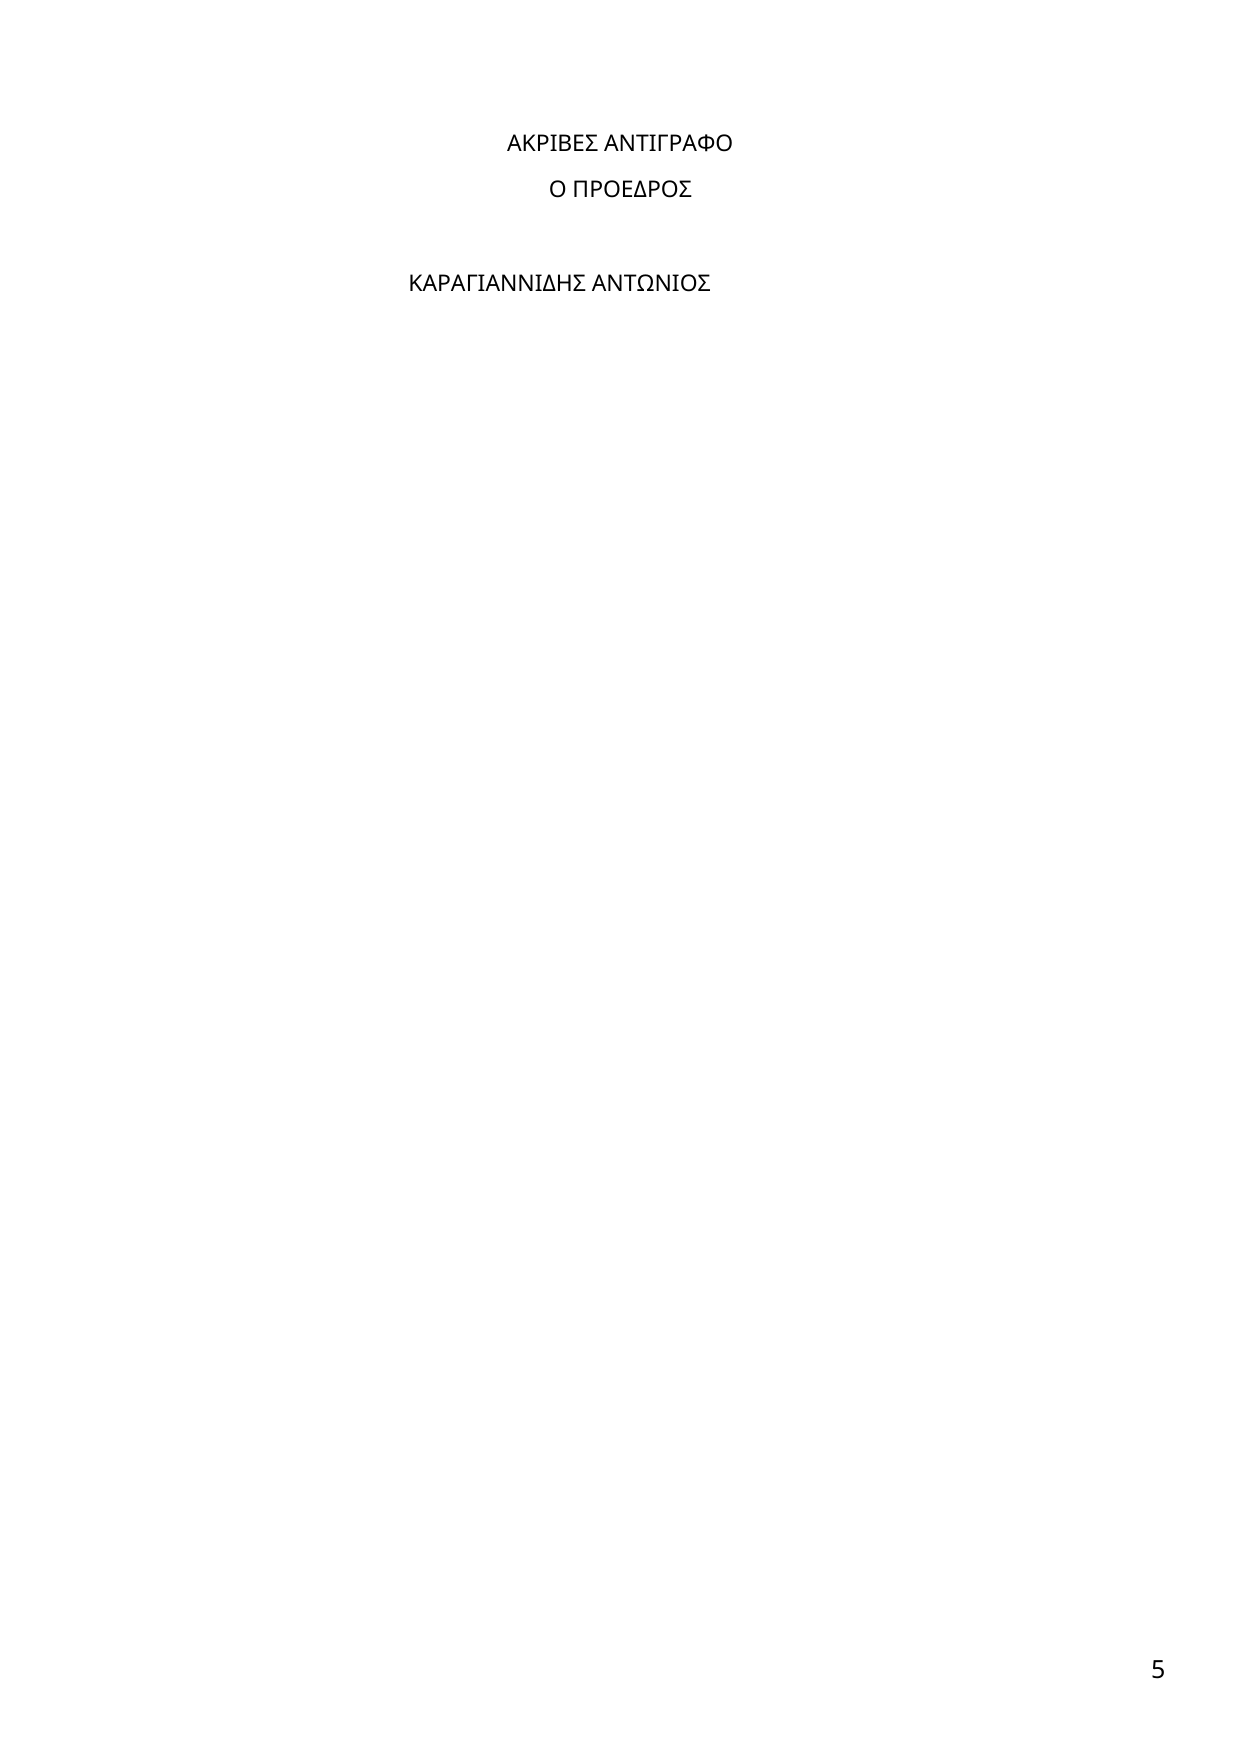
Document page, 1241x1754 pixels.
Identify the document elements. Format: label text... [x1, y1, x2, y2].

text Ο ΠΡΟΕΔΡΟΣ [75, 173, 1165, 205]
text ΑΚΡΙΒΕΣ ΑΝΤΙΓΡΑΦΟ [75, 127, 1165, 158]
text ΚΑΡΑΓΙΑΝΝΙΔΗΣ ΑΝΤΩΝΙΟΣ [75, 267, 1165, 298]
